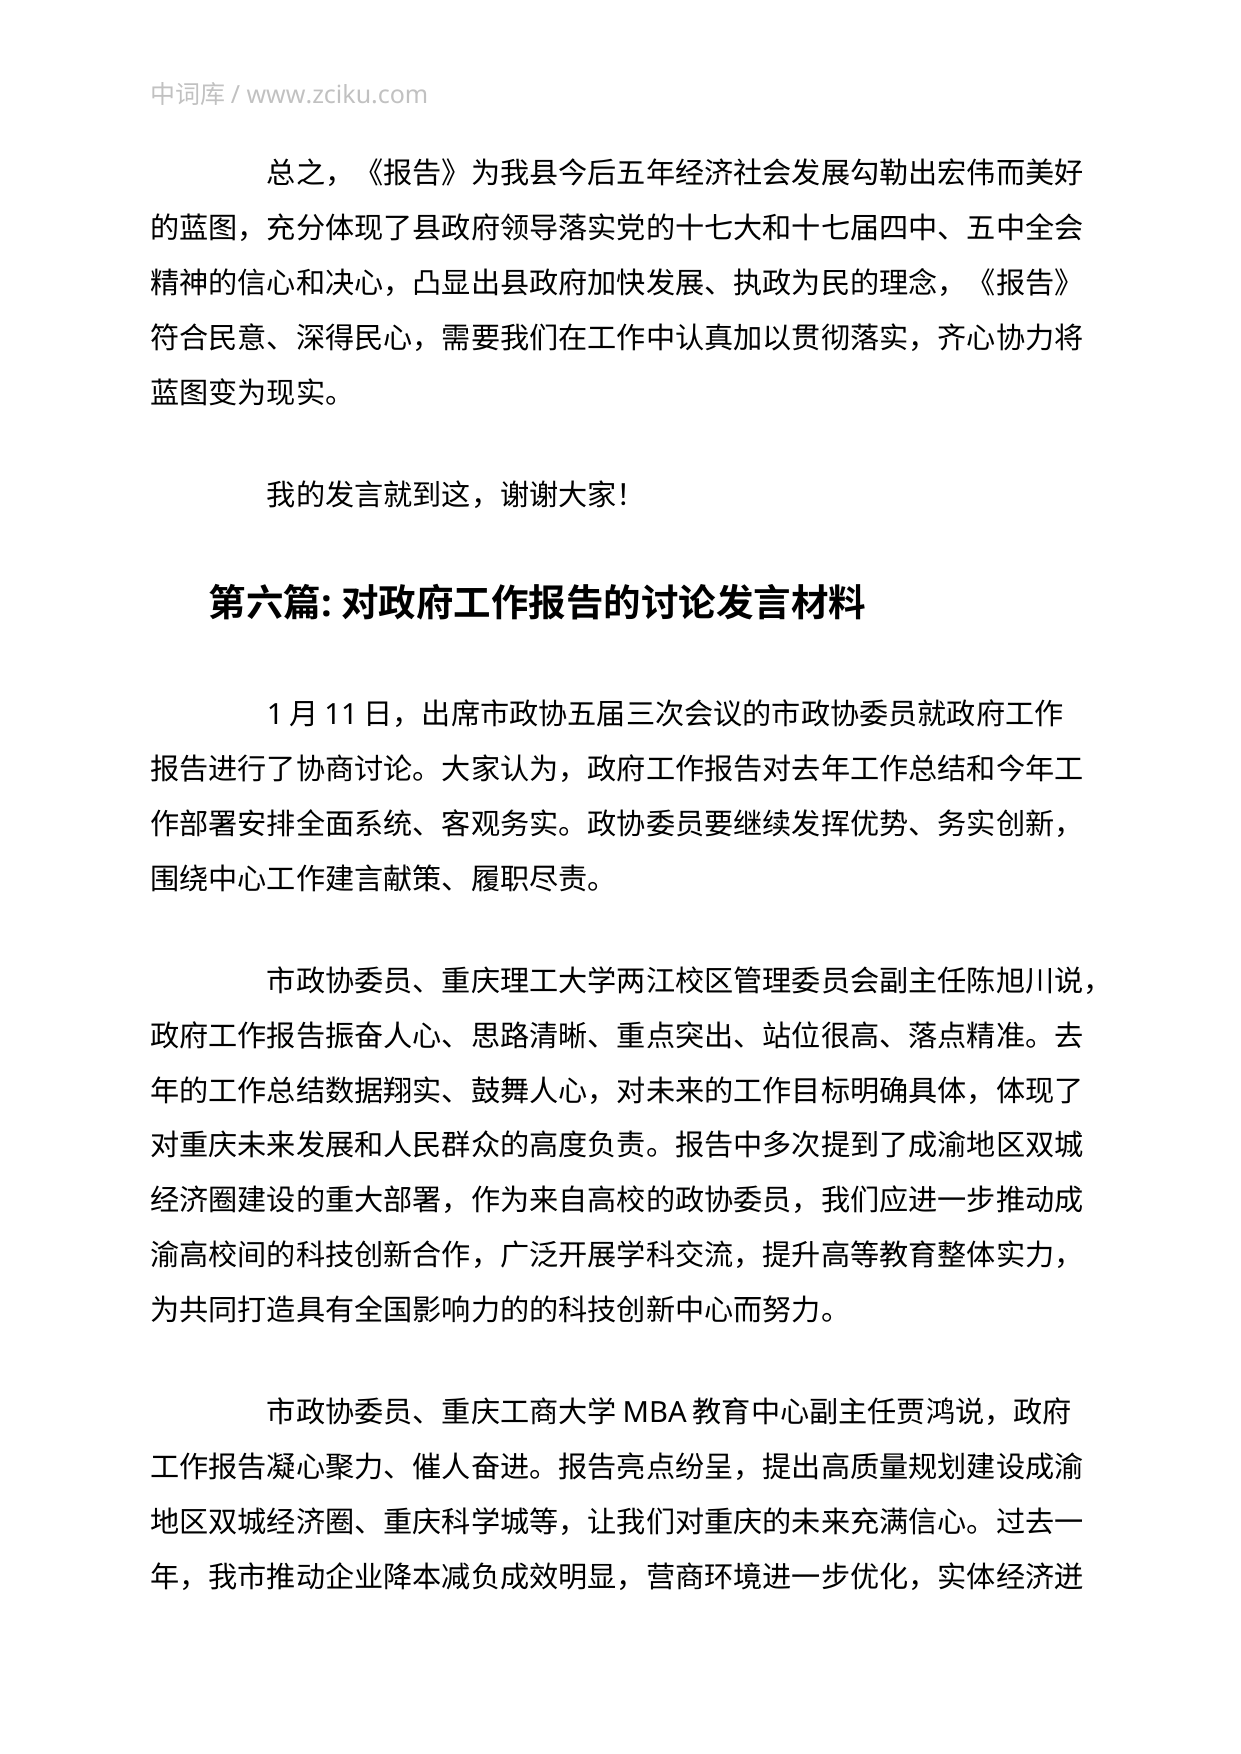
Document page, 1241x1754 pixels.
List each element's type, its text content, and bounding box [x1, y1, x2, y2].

text 我的发言就到这，谢谢大家！ [150, 471, 1090, 514]
text 第六篇: 对政府工作报告的讨论发言材料 [150, 573, 1090, 628]
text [150, 1388, 1090, 1596]
text 总之，《报告》为我县今后五年经济社会发展勾勒出宏伟而美好的蓝图，充分体现了县政府领导落实党的十七大和十七届四中、五中全会精神的信心和决心，凸显出县政府加快发展、执政为民的理念，《报告》符合民意、深得民心，需要我们在工作中认真加以贯彻落实，齐心协力将蓝图变为现实。 [150, 150, 1090, 412]
text 市政协委员、重庆理工大学两江校区管理委员会副主任陈旭川说，政府工作报告振奋人心、思路清晰、重点突出、站位很高、落点精准。去年的工作总结数据翔实、鼓舞人心，对未来的工作目标明确具体，体现了对重庆未来发展和人民群众的高度负责。报告中多次提到了成渝地区双城经济圈建设的重大部署，作为来自高校的政协委员，我们应进一步推动成渝高校间的科技创新合作，广泛开展学科交流，提升高等教育整体实力，为共同打造具有全国影响力的的科技创新中心而努力。 [150, 957, 1090, 1329]
text 1月11日，出席市政协五届三次会议的市政协委员就政府工作报告进行了协商讨论。大家认为，政府工作报告对去年工作总结和今年工作部署安排全面系统、客观务实。政协委员要继续发挥优势、务实创新，围绕中心工作建言献策、履职尽责。 [150, 691, 1090, 898]
